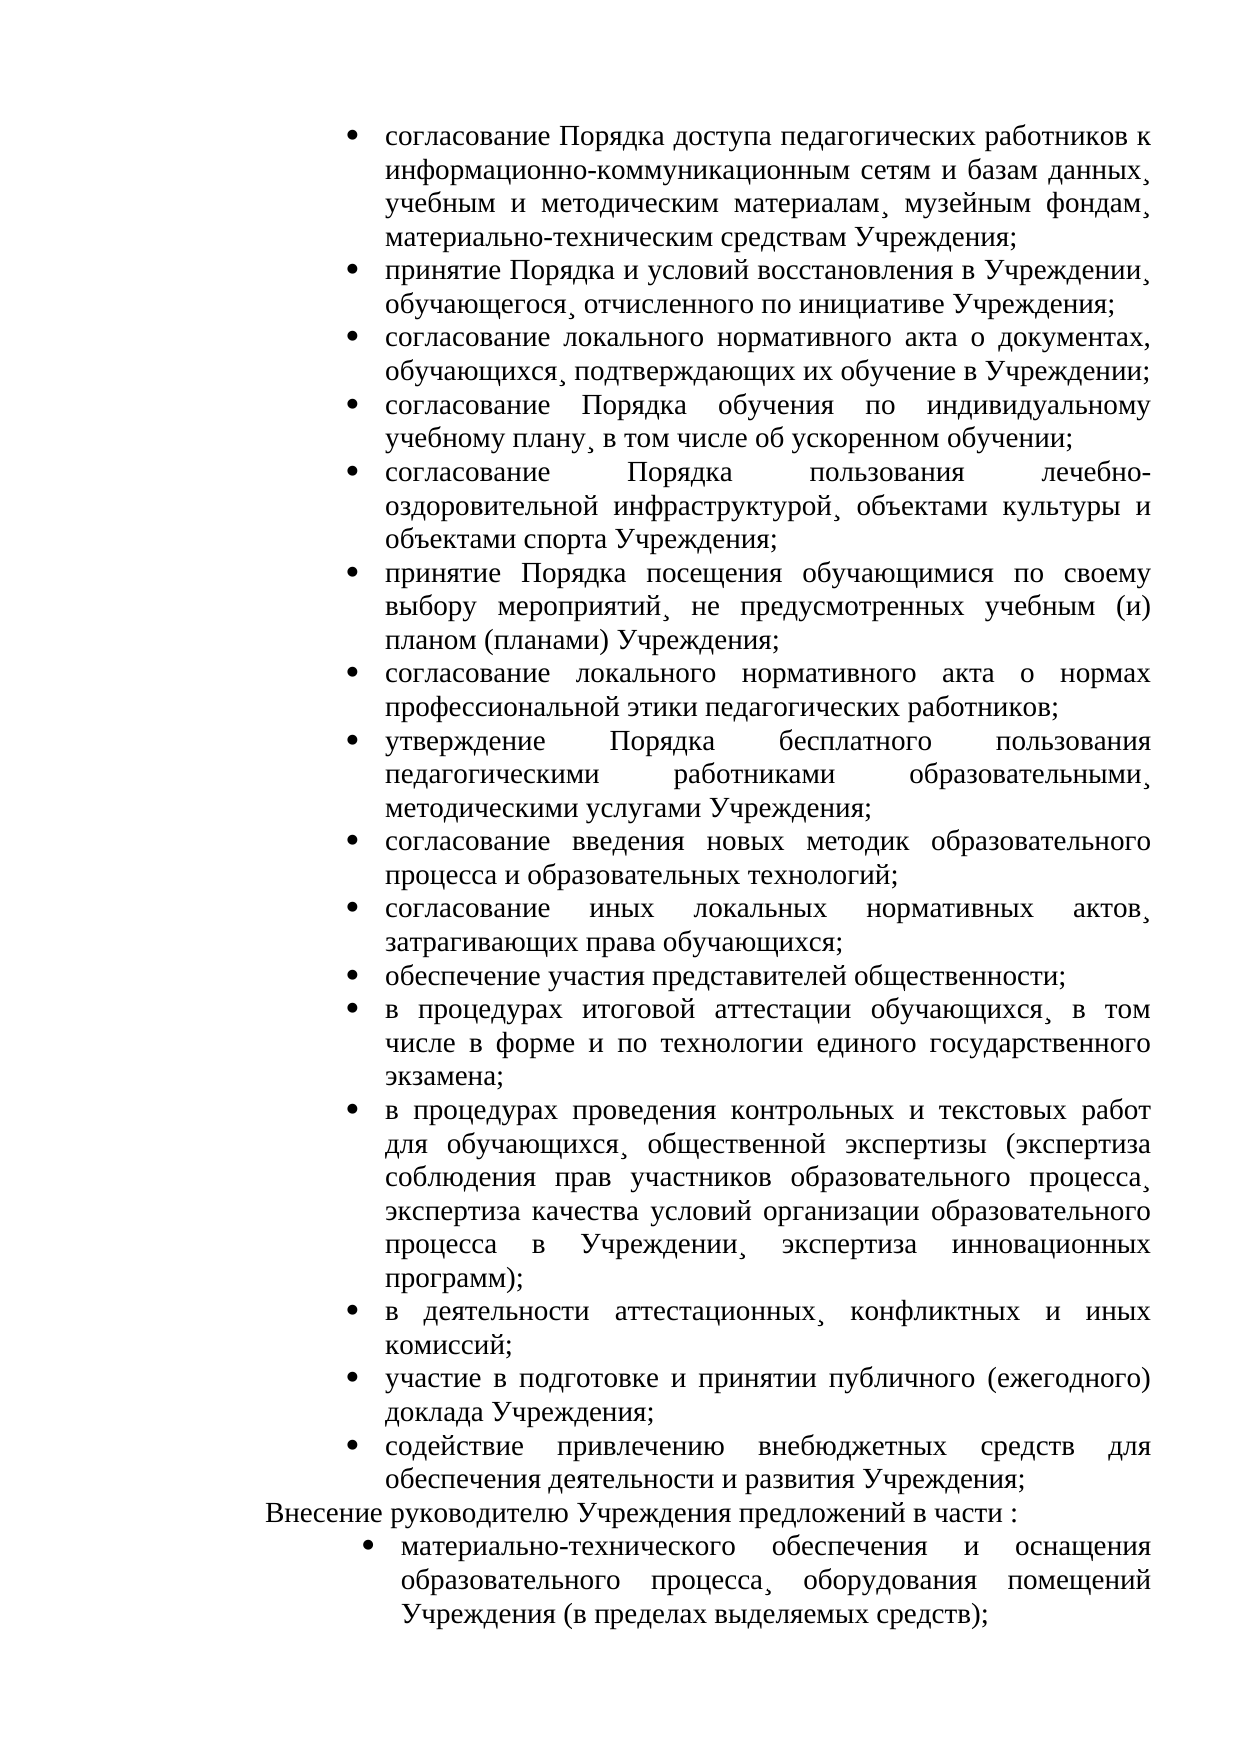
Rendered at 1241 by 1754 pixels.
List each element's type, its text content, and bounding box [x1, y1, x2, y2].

list согласование иных локальных нормативных актов¸ затрагивающих права обучающихся; [347, 891, 1152, 958]
list материально-технического обеспечения и оснащения образовательного процесса¸ оборудования помещений Учреждения (в пределах выделяемых средств); [363, 1528, 1152, 1629]
list обеспечение участия представителей общественности; [347, 958, 1152, 991]
list согласование Порядка обучения по индивидуальному учебному плану¸ в том числе об ускоренном обучении; [347, 387, 1152, 454]
list принятие Порядка и условий восстановления в Учреждении¸ обучающегося¸ отчисленного по инициативе Учреждения; [347, 252, 1152, 319]
list принятие Порядка посещения обучающимися по своему выбору мероприятий¸ не предусмотренных учебным (и) планом (планами) Учреждения; [347, 555, 1152, 655]
list согласование Порядка доступа педагогических работников к информационно-коммуникационным сетям и базам данных¸ учебным и методическим материалам¸ музейным фондам¸ материально-техническим средствам Учреждения; [347, 118, 1152, 252]
list утверждение Порядка бесплатного пользования педагогическими работниками образовательными¸ методическими услугами Учреждения; [347, 723, 1152, 823]
list согласование введения новых методик образовательного процесса и образовательных технологий; [347, 823, 1152, 891]
list в процедурах итоговой аттестации обучающихся¸ в том числе в форме и по технологии единого государственного экзамена; [347, 991, 1152, 1092]
list согласование Порядка пользования лечебно-оздоровительной инфраструктурой¸ объектами культуры и объектами спорта Учреждения; [347, 454, 1152, 555]
text Внесение руководителю Учреждения предложений в части : [177, 1495, 1152, 1528]
list в процедурах проведения контрольных и текстовых работ для обучающихся¸ общественной экспертизы (экспертиза соблюдения прав участников образовательного процесса¸ экспертиза качества условий организации образовательного процесса в Учреждении¸ экспертиза инновационных программ); [347, 1092, 1152, 1293]
list согласование локального нормативного акта о документах, обучающихся¸ подтверждающих их обучение в Учреждении; [347, 319, 1152, 387]
list согласование локального нормативного акта о нормах профессиональной этики педагогических работников; [347, 655, 1152, 723]
list в деятельности аттестационных¸ конфликтных и иных комиссий; [347, 1293, 1152, 1361]
list содействие привлечению внебюджетных средств для обеспечения деятельности и развития Учреждения; [347, 1428, 1152, 1495]
list участие в подготовке и принятии публичного (ежегодного) доклада Учреждения; [347, 1361, 1152, 1428]
